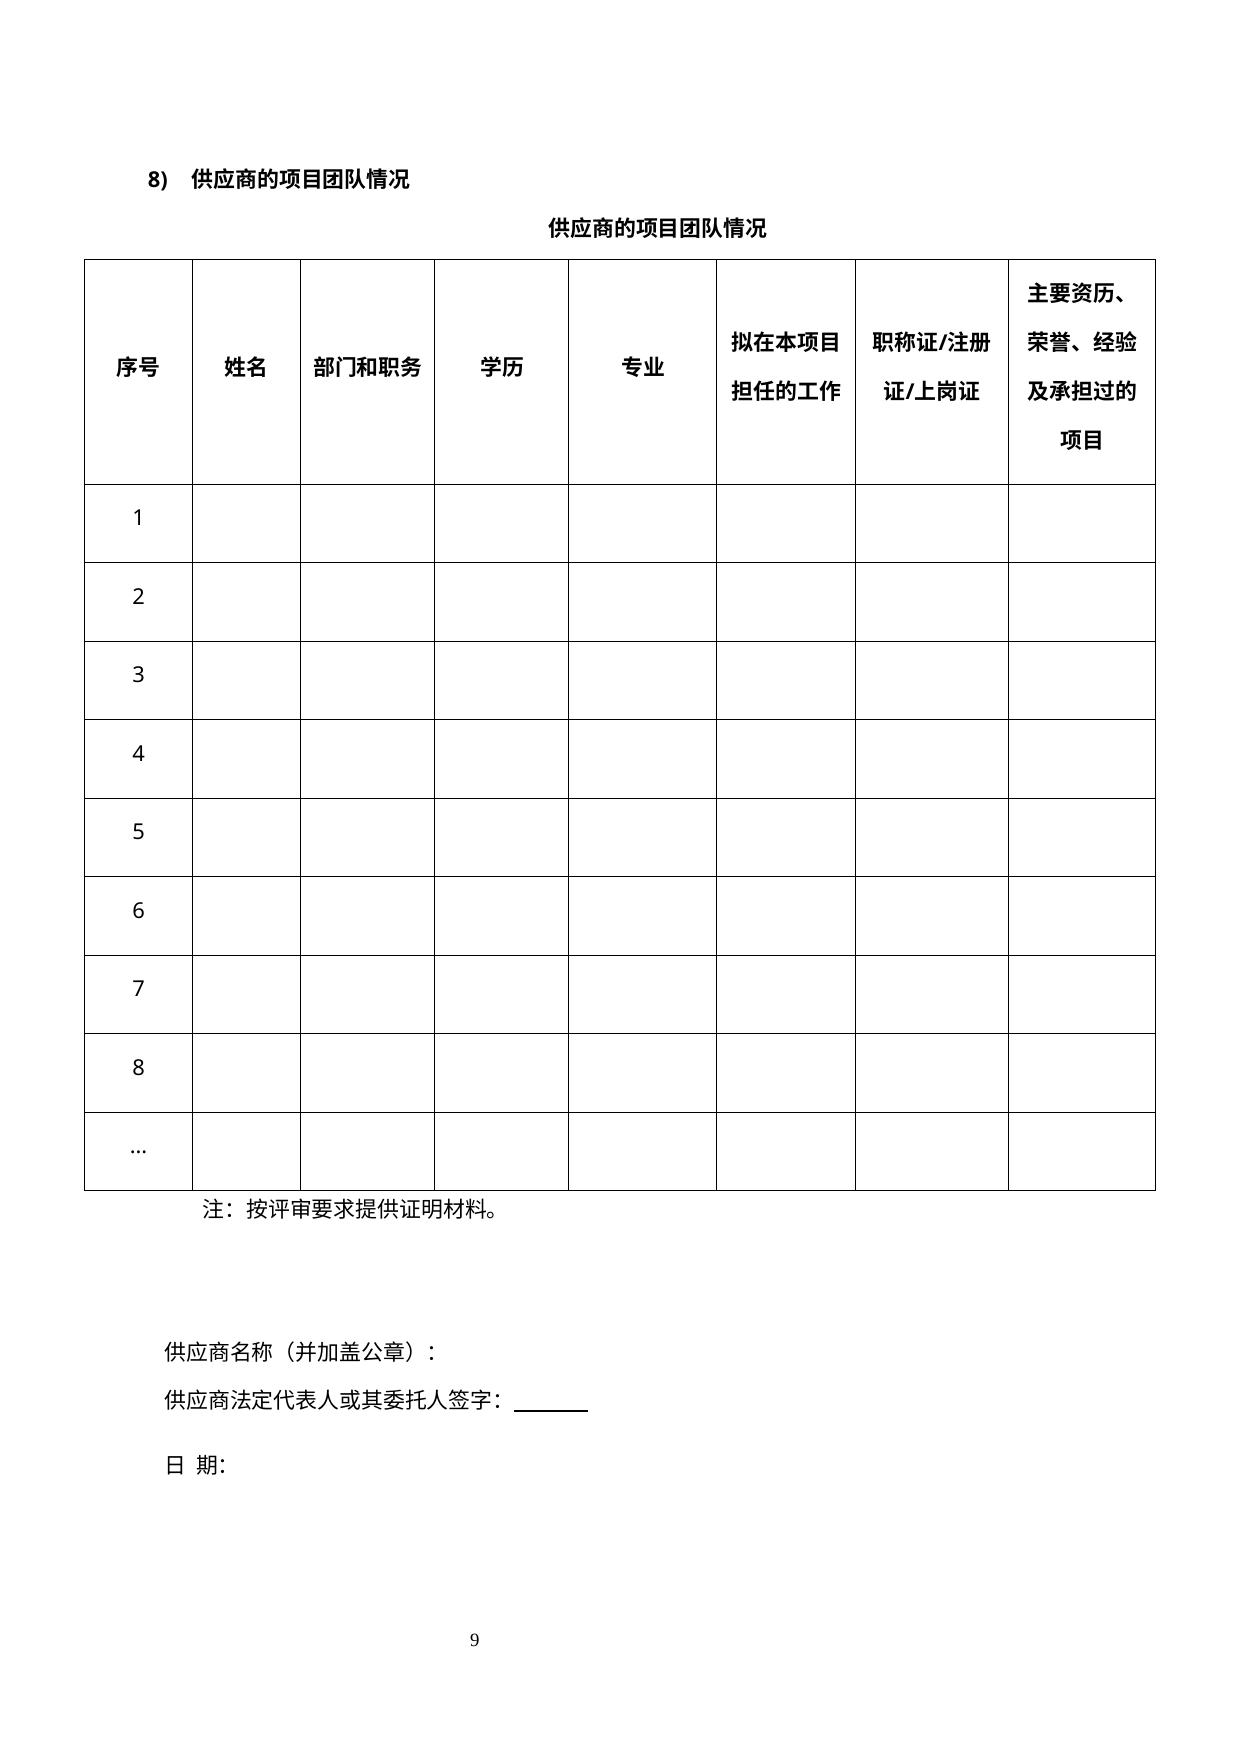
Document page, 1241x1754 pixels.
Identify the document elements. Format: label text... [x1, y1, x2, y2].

table_cell [717, 485, 855, 562]
table_cell [569, 956, 716, 1033]
table_cell [301, 956, 434, 1033]
table_header 拟在本项目担任的工作 [717, 260, 855, 483]
table_cell [1009, 642, 1155, 719]
table_cell [435, 877, 568, 955]
table_cell [301, 877, 434, 955]
table_header 主要资历、荣誉、经验及承担过的项目 [1009, 260, 1155, 483]
table_cell [856, 720, 1008, 798]
table_cell [1009, 563, 1155, 641]
table_cell [435, 642, 568, 719]
table_cell 2 [85, 563, 192, 641]
table_cell [569, 877, 716, 955]
table_cell 6 [85, 877, 192, 955]
table_cell [193, 720, 300, 798]
table_cell [856, 956, 1008, 1033]
table_cell [856, 1034, 1008, 1112]
table_cell [856, 485, 1008, 562]
table_cell [435, 563, 568, 641]
table_cell 8 [85, 1034, 192, 1112]
table_cell [717, 720, 855, 798]
table_header 职称证/注册证/上岗证 [856, 260, 1008, 483]
table_cell [193, 877, 300, 955]
table_cell [1009, 1113, 1155, 1190]
table_cell [193, 956, 300, 1033]
table_header 序号 [85, 260, 192, 483]
table_cell [569, 642, 716, 719]
table_cell [717, 877, 855, 955]
table_cell [301, 720, 434, 798]
table_cell ... [85, 1113, 192, 1190]
table_cell [435, 720, 568, 798]
table_cell [856, 563, 1008, 641]
table_cell [1009, 720, 1155, 798]
table_cell 7 [85, 956, 192, 1033]
table_cell [193, 642, 300, 719]
table_cell [193, 1034, 300, 1112]
table_cell [717, 1034, 855, 1112]
table_cell [856, 642, 1008, 719]
table_cell [435, 1034, 568, 1112]
table_cell [301, 1034, 434, 1112]
table_cell [1009, 485, 1155, 562]
table_cell [435, 956, 568, 1033]
table_header 专业 [569, 260, 716, 483]
table_cell 4 [85, 720, 192, 798]
table_cell [435, 1113, 568, 1190]
table_header 姓名 [193, 260, 300, 483]
table_cell [717, 563, 855, 641]
table_cell [569, 563, 716, 641]
text 日 期： [164, 1447, 1092, 1480]
table_cell [193, 563, 300, 641]
table_cell 1 [85, 485, 192, 562]
table_cell [569, 799, 716, 876]
table_cell [301, 563, 434, 641]
table_cell [301, 1113, 434, 1190]
table_cell [193, 1113, 300, 1190]
table_cell [856, 877, 1008, 955]
table_cell [569, 1113, 716, 1190]
text 供应商法定代表人或其委托人签字： [164, 1383, 1092, 1415]
list 供应商的项目团队情况 [148, 162, 1092, 194]
table_cell [301, 799, 434, 876]
table_cell 5 [85, 799, 192, 876]
table_cell [856, 799, 1008, 876]
table_cell [569, 1034, 716, 1112]
table_cell [1009, 799, 1155, 876]
table_cell [717, 956, 855, 1033]
table_cell [1009, 956, 1155, 1033]
table_cell [569, 485, 716, 562]
table_cell [1009, 1034, 1155, 1112]
table_cell [301, 642, 434, 719]
table_cell 3 [85, 642, 192, 719]
table_cell [717, 642, 855, 719]
table_cell [1009, 877, 1155, 955]
table_cell [717, 1113, 855, 1190]
table_cell [301, 485, 434, 562]
text 注：按评审要求提供证明材料。 [158, 1191, 1078, 1224]
table_cell [435, 485, 568, 562]
text 供应商名称（并加盖公章）： [164, 1334, 1092, 1367]
table_header 部门和职务 [301, 260, 434, 483]
text 供应商的项目团队情况 [223, 210, 1092, 243]
table_cell [435, 799, 568, 876]
table_cell [856, 1113, 1008, 1190]
table_cell [193, 485, 300, 562]
table_cell [569, 720, 716, 798]
table_cell [193, 799, 300, 876]
table_header 学历 [435, 260, 568, 483]
table_cell [717, 799, 855, 876]
